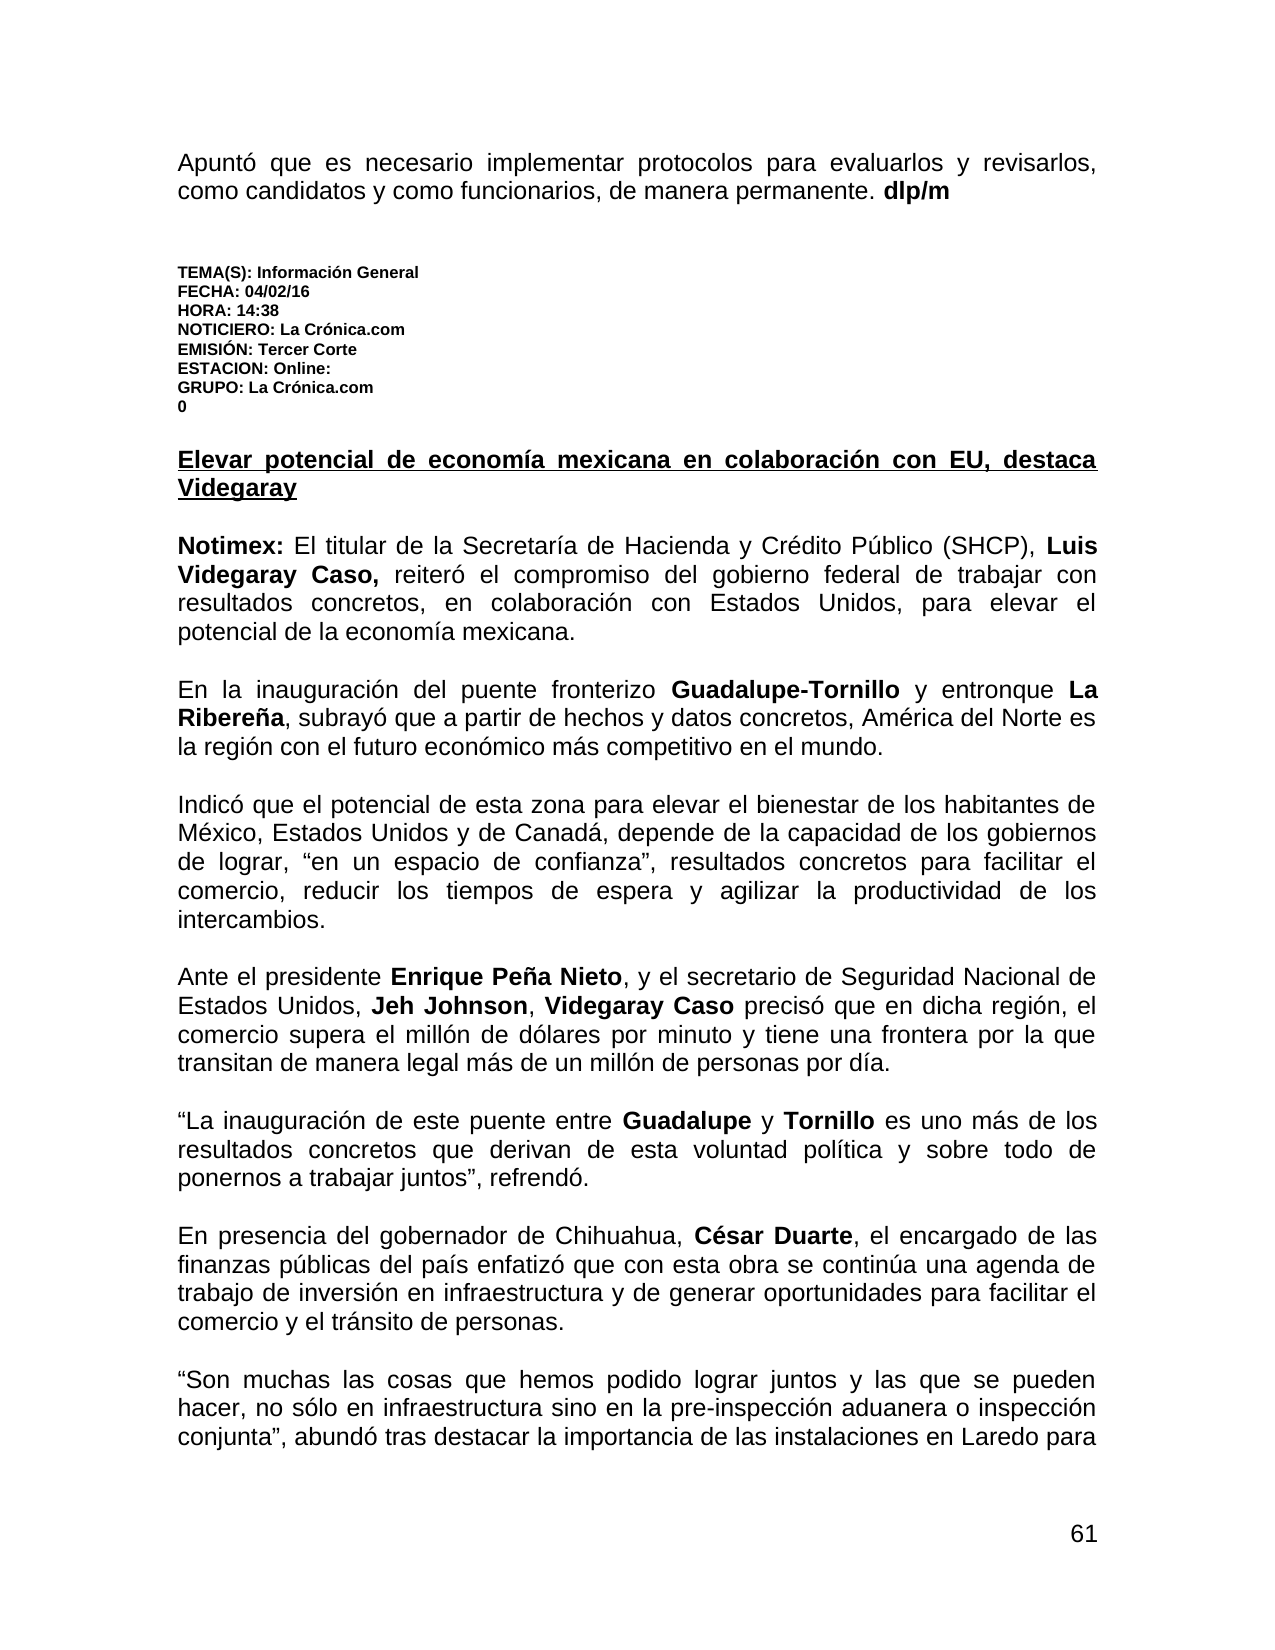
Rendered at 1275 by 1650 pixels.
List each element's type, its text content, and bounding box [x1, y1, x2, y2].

text ESTACION: Online: [177, 358, 1098, 378]
text NOTICIERO: La Crónica.com [177, 320, 1098, 339]
text Apuntó que es necesario implementar protocolos para evaluarlos y revisarlos, como candidatos y como funcionarios, de manera permanente. dlp/m [177, 148, 1098, 205]
text En la inauguración del puente fronterizo Guadalupe-Tornillo y entronque La Ribereña, subrayó que a partir de hechos y datos concretos, América del Norte es la región con el futuro económico más competitivo en el mundo. [177, 675, 1098, 761]
text HORA: 14:38 [177, 301, 1098, 320]
text 0 [177, 397, 1098, 416]
text En presencia del gobernador de Chihuahua, César Duarte, el encargado de las finanzas públicas del país enfatizó que con esta obra se continúa una agenda de trabajo de inversión en infraestructura y de generar oportunidades para facilitar el comercio y el tránsito de personas. [177, 1221, 1098, 1336]
text EMISIÓN: Tercer Corte [177, 339, 1098, 358]
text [177, 1365, 1098, 1451]
text Elevar potencial de economía mexicana en colaboración con EU, destaca Videgaray [177, 471, 1098, 502]
text Ante el presidente Enrique Peña Nieto, y el secretario de Seguridad Nacional de Estados Unidos, Jeh Johnson, Videgaray Caso precisó que en dicha región, el comercio supera el millón de dólares por minuto y tiene una frontera por la que transitan de manera legal más de un millón de personas por día. [177, 962, 1098, 1077]
text FECHA: 04/02/16 [177, 282, 1098, 301]
text Indicó que el potencial de esta zona para elevar el bienestar de los habitantes de México, Estados Unidos y de Canadá, depende de la capacidad de los gobiernos de lograr, “en un espacio de confianza”, resultados concretos para facilitar el comercio, reducir los tiempos de espera y agilizar la productividad de los intercambios. [177, 790, 1098, 933]
text “La inauguración de este puente entre Guadalupe y Tornillo es uno más de los resultados concretos que derivan de esta voluntad política y sobre todo de ponernos a trabajar juntos”, refrendó. [177, 1106, 1098, 1192]
text Elevar potencial de economía mexicana en colaboración con EU, destaca Videgaray [177, 445, 1098, 470]
text Notimex: El titular de la Secretaría de Hacienda y Crédito Público (SHCP), Luis Videgaray Caso, reiteró el compromiso del gobierno federal de trabajar con resultados concretos, en colaboración con Estados Unidos, para elevar el potencial de la economía mexicana. [177, 531, 1098, 646]
text TEMA(S): Información General [177, 263, 1098, 282]
text GRUPO: La Crónica.com [177, 378, 1098, 397]
